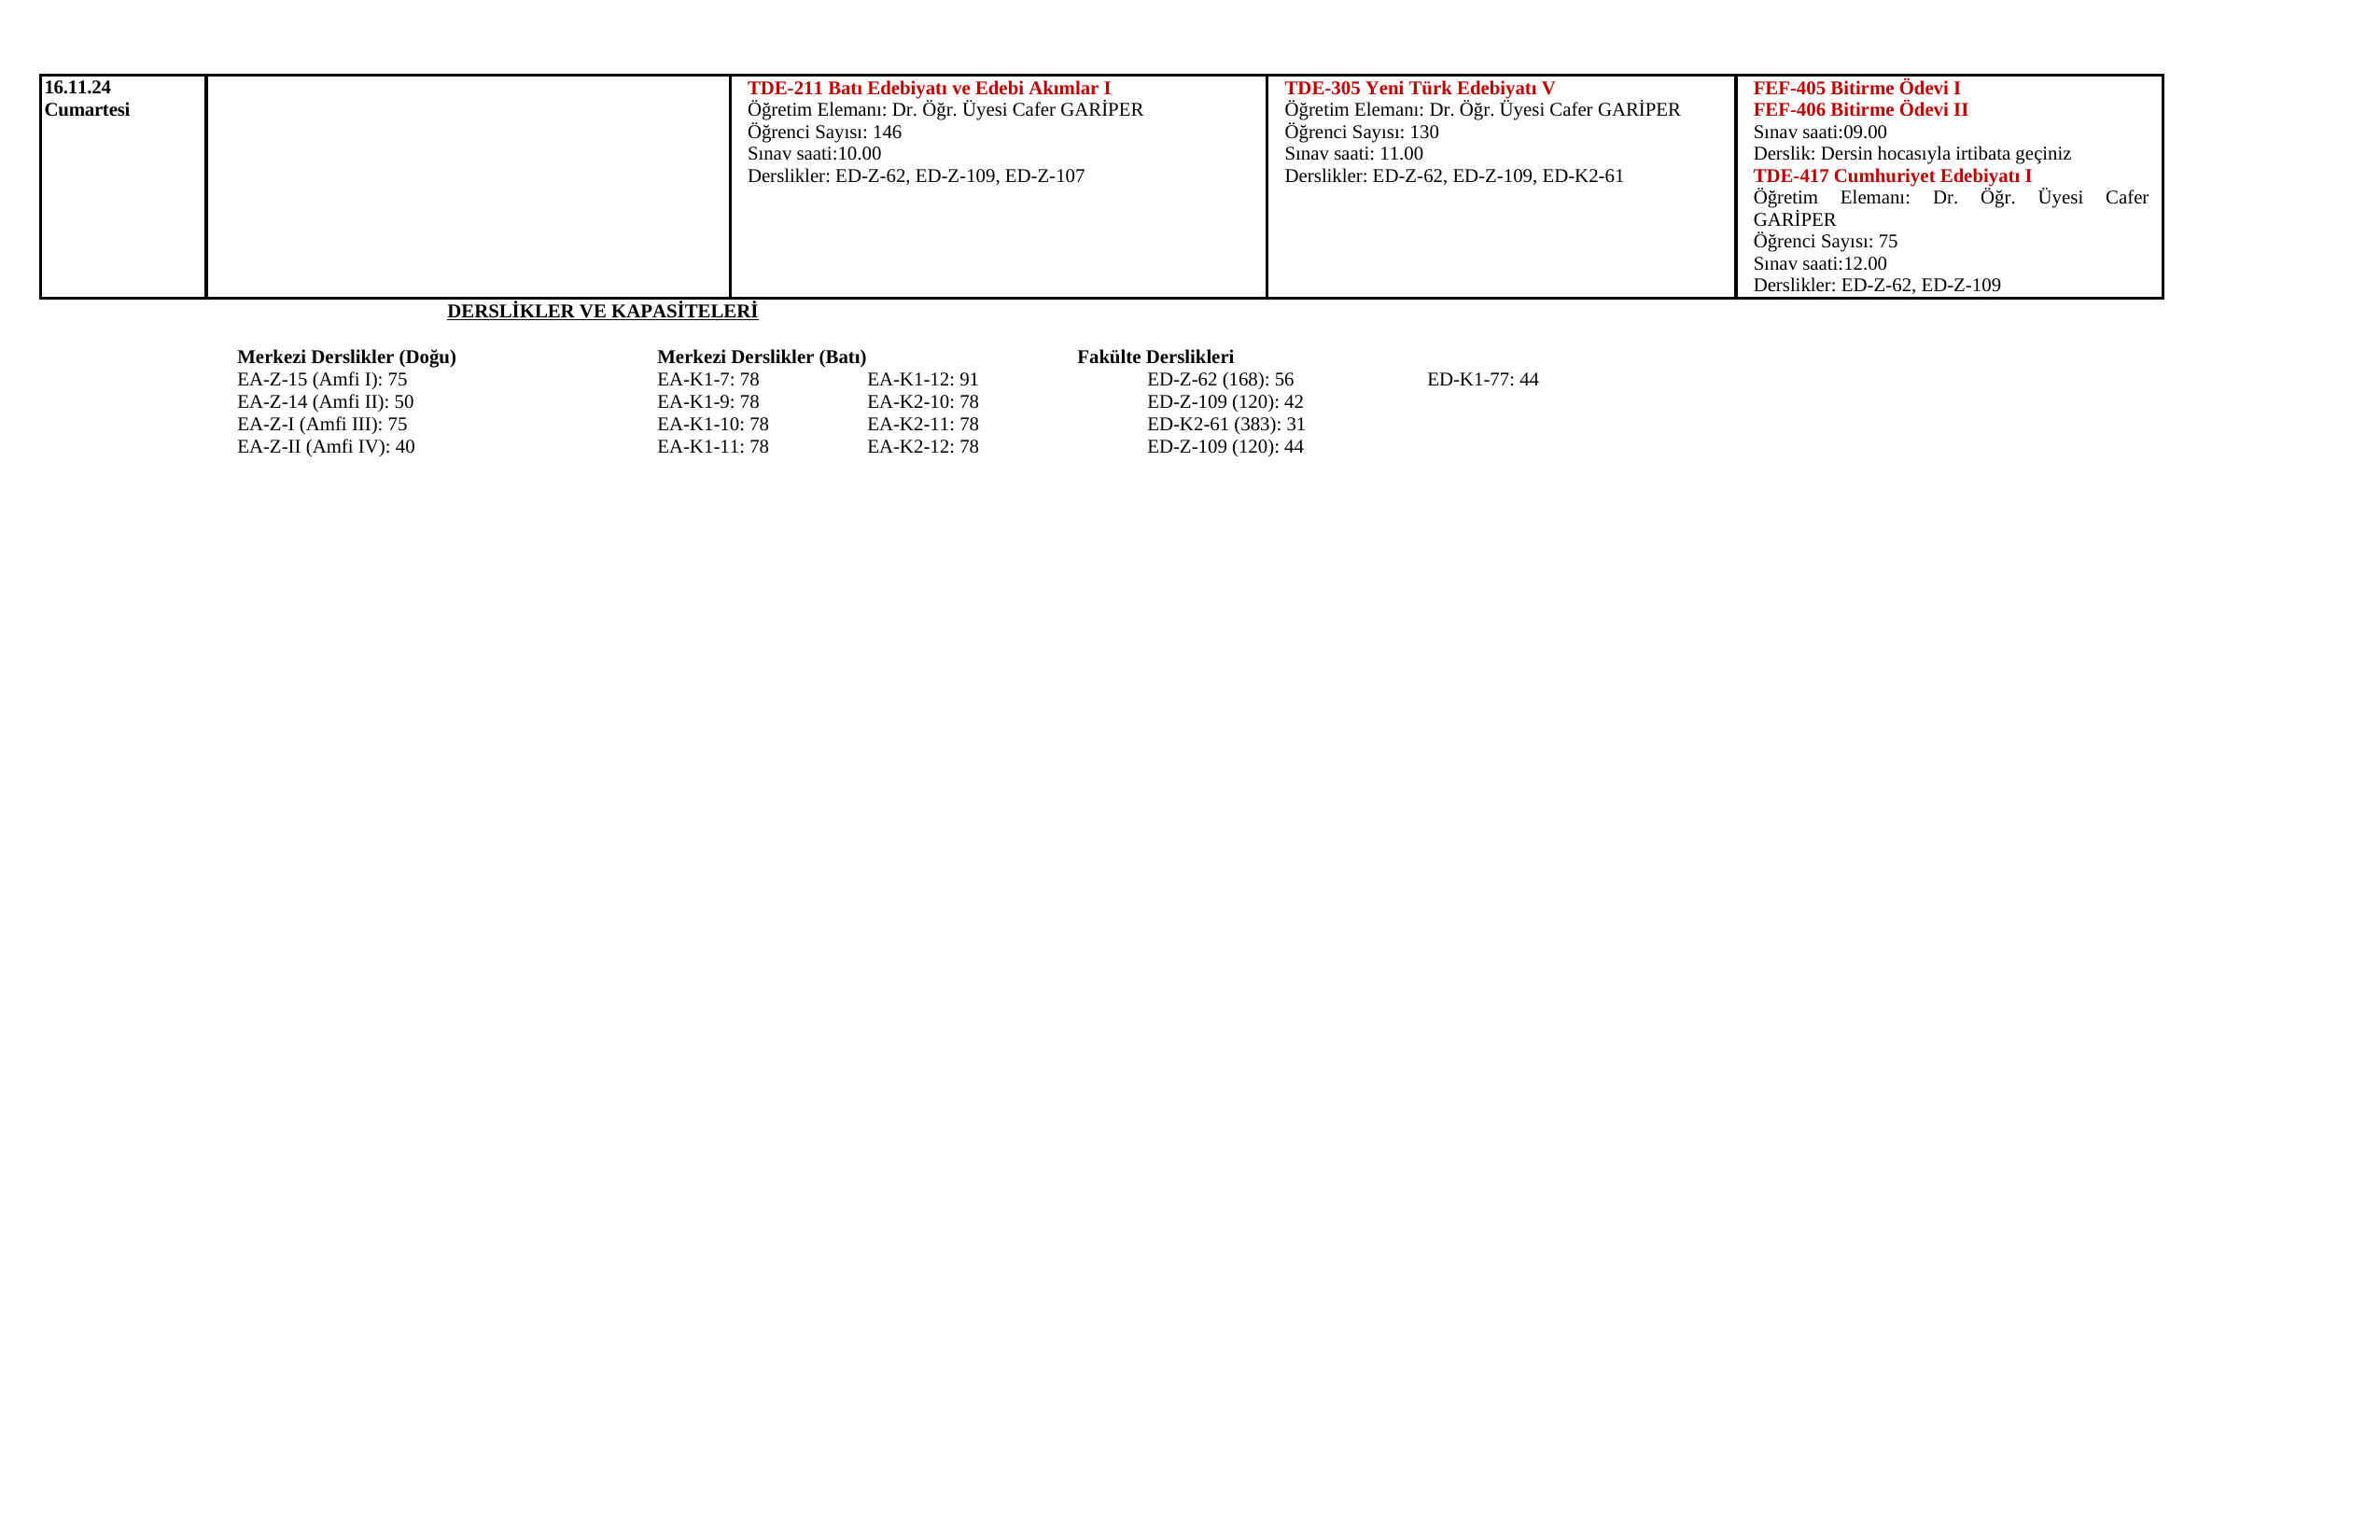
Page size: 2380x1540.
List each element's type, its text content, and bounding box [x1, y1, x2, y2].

table_cell [208, 77, 729, 297]
table_cell TDE-211 Batı Edebiyatı ve Edebi Akımlar I Öğretim Elemanı: Dr. Öğr. Üyesi Cafer GARİPER Öğrenci Sayısı: 146 Sınav saati:10.00 Derslikler: ED-Z-62, ED-Z-109, ED-Z-107 [732, 77, 1266, 297]
text DERSLİKLER VE KAPASİTELERİ [27, 300, 2251, 322]
text EA-Z-I (Amfi III): 75 EA-K1-10: 78 EA-K2-11: 78 ED-K2-61 (383): 31 [237, 413, 2251, 435]
text EA-Z-14 (Amfi II): 50 EA-K1-9: 78 EA-K2-10: 78 ED-Z-109 (120): 42 [237, 390, 2251, 413]
text Merkezi Derslikler (Doğu) Merkezi Derslikler (Batı) Fakülte Derslikleri [237, 345, 2251, 368]
table_cell TDE-305 Yeni Türk Edebiyatı V Öğretim Elemanı: Dr. Öğr. Üyesi Cafer GARİPER Öğrenci Sayısı: 130 Sınav saati: 11.00 Derslikler: ED-Z-62, ED-Z-109, ED-K2-61 [1268, 77, 1734, 297]
table_cell 16.11.24 Cumartesi [42, 77, 204, 297]
text EA-Z-15 (Amfi I): 75 EA-K1-7: 78 EA-K1-12: 91 ED-Z-62 (168): 56 ED-K1-77: 44 [237, 368, 2251, 390]
text EA-Z-II (Amfi IV): 40 EA-K1-11: 78 EA-K2-12: 78 ED-Z-109 (120): 44 [237, 435, 2251, 457]
table_cell FEF-405 Bitirme Ödevi I FEF-406 Bitirme Ödevi II Sınav saati:09.00 Derslik: Dersin hocasıyla irtibata geçiniz TDE-417 Cumhuriyet Edebiyatı I Öğretim Elemanı: Dr. Öğr. Üyesi Cafer GARİPER Öğrenci Sayısı: 75 Sınav saati:12.00 Derslikler: ED-Z-62, ED-Z-109 [1738, 77, 2162, 297]
